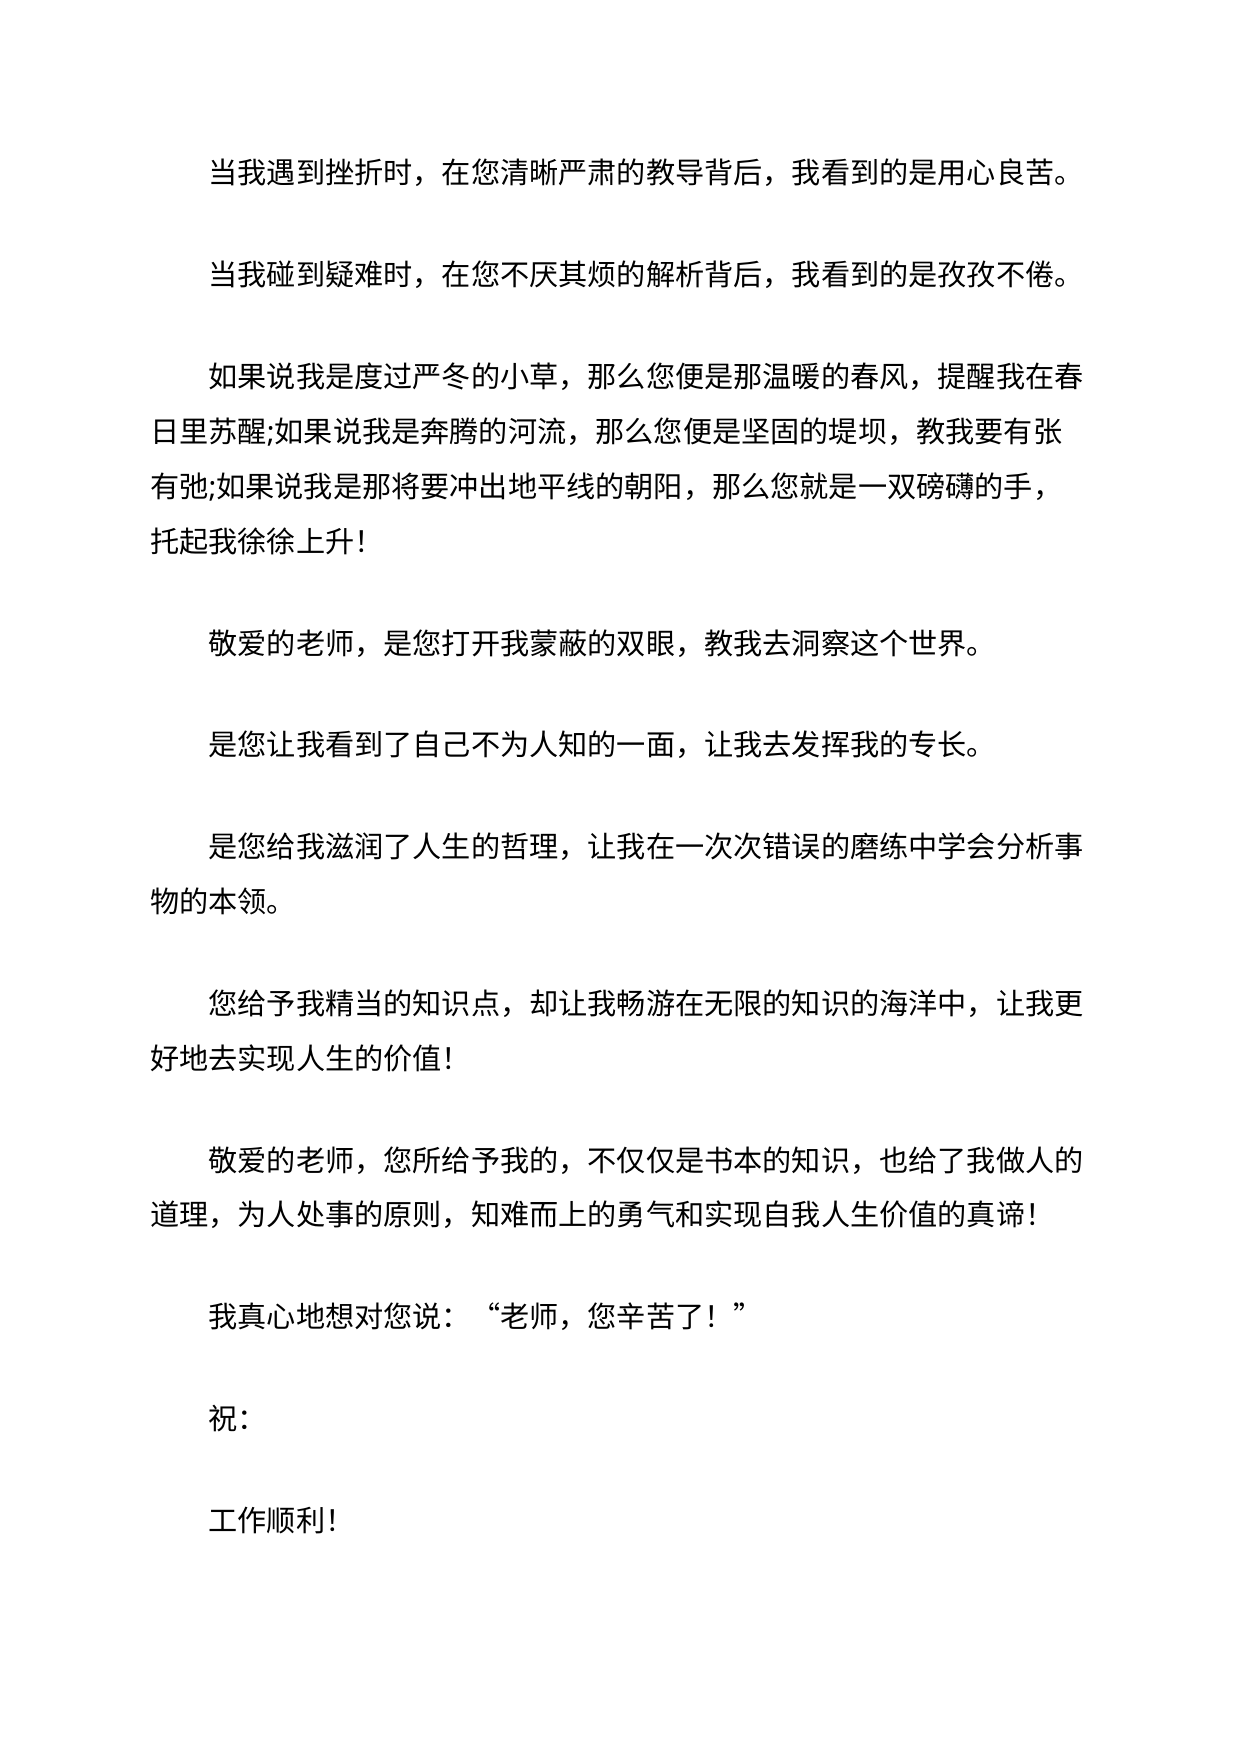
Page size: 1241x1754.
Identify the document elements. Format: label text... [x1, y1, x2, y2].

text 是您给我滋润了人生的哲理，让我在一次次错误的磨练中学会分析事物的本领。 [150, 824, 1090, 921]
text 是您让我看到了自己不为人知的一面，让我去发挥我的专长。 [150, 722, 1090, 764]
text 当我碰到疑难时，在您不厌其烦的解析背后，我看到的是孜孜不倦。 [150, 252, 1090, 294]
text 工作顺利！ [150, 1497, 1090, 1539]
text 敬爱的老师，是您打开我蒙蔽的双眼，教我去洞察这个世界。 [150, 620, 1090, 662]
text 我真心地想对您说：“老师，您辛苦了！” [150, 1294, 1090, 1336]
text 如果说我是度过严冬的小草，那么您便是那温暖的春风，提醒我在春日里苏醒;如果说我是奔腾的河流，那么您便是坚固的堤坝，教我要有张有弛;如果说我是那将要冲出地平线的朝阳，那么您就是一双磅礴的手，托起我徐徐上升！ [150, 353, 1090, 561]
text 祝： [150, 1396, 1090, 1438]
text 敬爱的老师，您所给予我的，不仅仅是书本的知识，也给了我做人的道理，为人处事的原则，知难而上的勇气和实现自我人生价值的真谛！ [150, 1137, 1090, 1234]
text 当我遇到挫折时，在您清晰严肃的教导背后，我看到的是用心良苦。 [150, 150, 1090, 192]
text 您给予我精当的知识点，却让我畅游在无限的知识的海洋中，让我更好地去实现人生的价值！ [150, 980, 1090, 1078]
